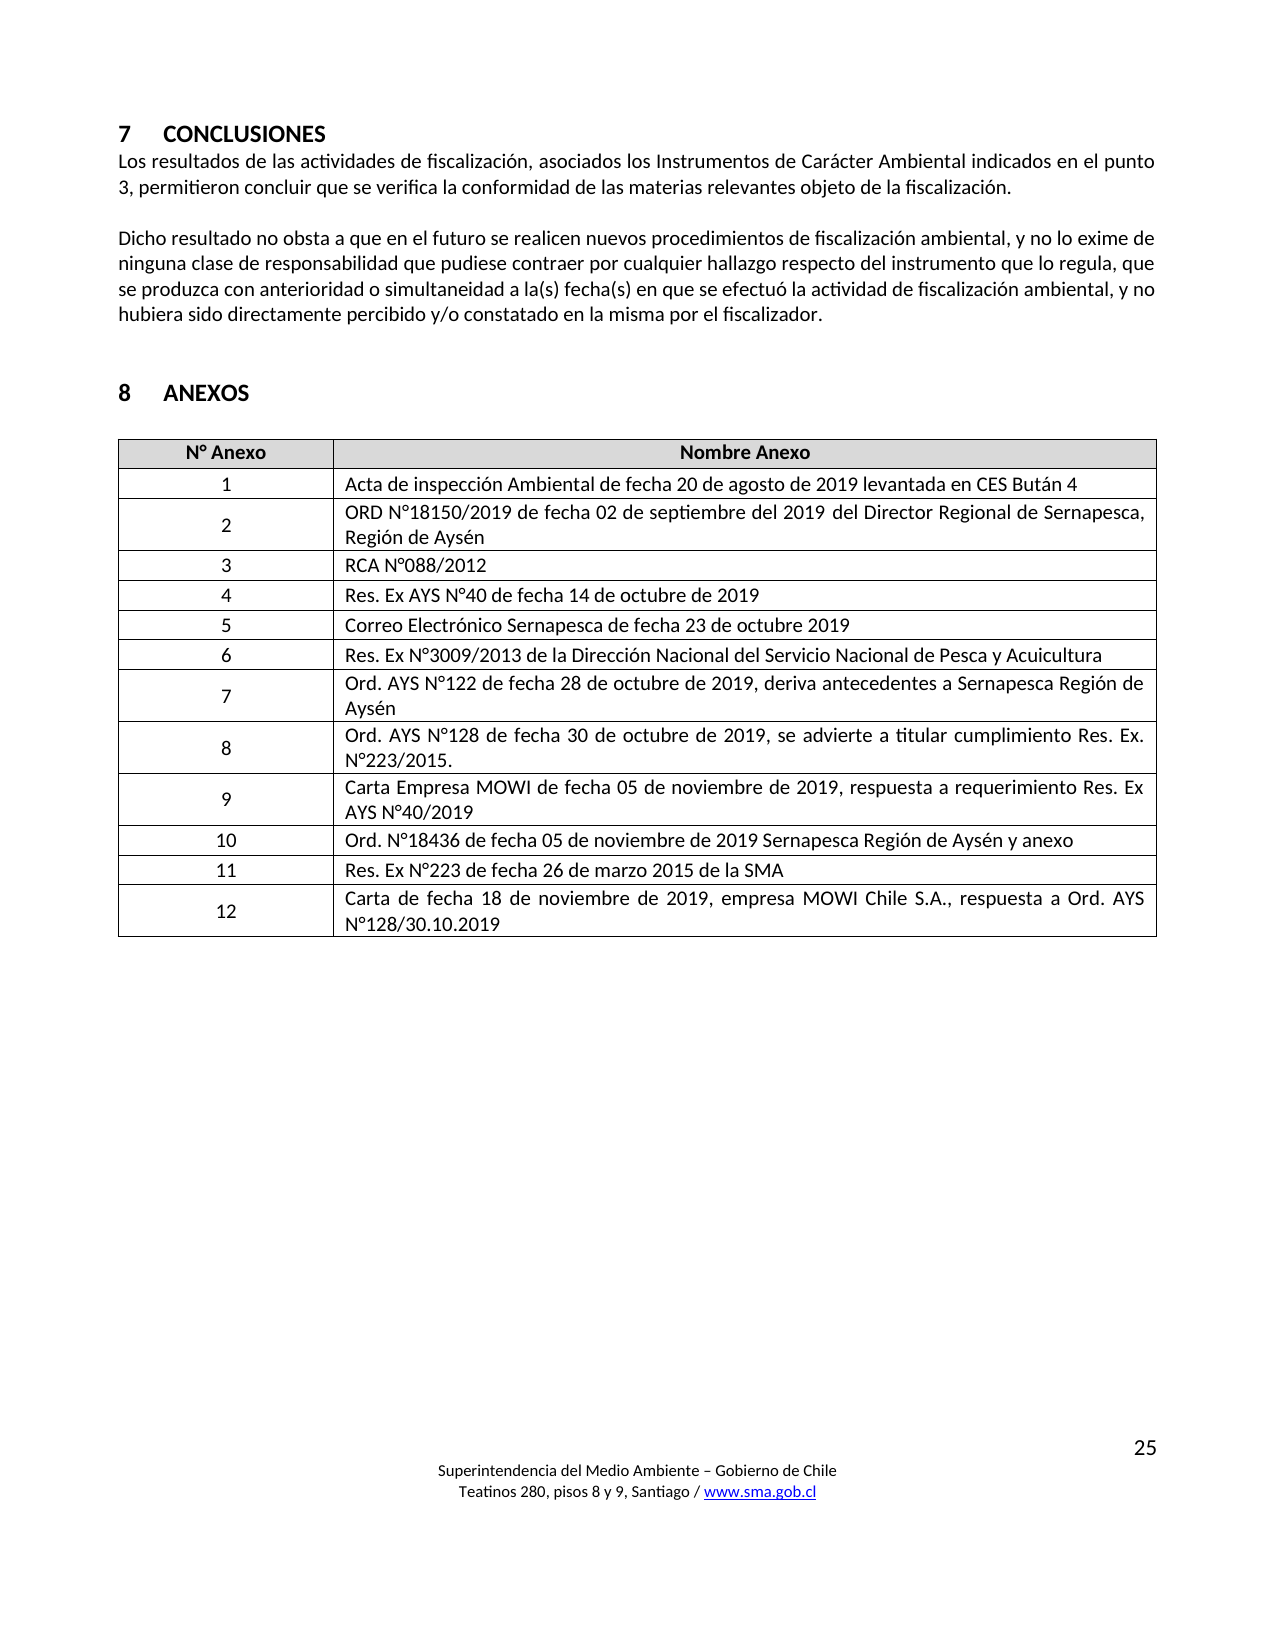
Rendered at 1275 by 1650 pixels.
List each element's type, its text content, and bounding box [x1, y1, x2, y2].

subtitle CONCLUSIONES [118, 118, 1157, 149]
table_cell Acta de inspección Ambiental de fecha 20 de agosto de 2019 levantada en CES Bután 4 [334, 469, 1156, 498]
table_cell ORD N°18150/2019 de fecha 02 de septiembre del 2019 del Director Regional de Sernapesca, Región de Aysén [334, 499, 1156, 550]
table_cell Res. Ex AYS N°40 de fecha 14 de octubre de 2019 [334, 581, 1156, 609]
table_cell Carta de fecha 18 de noviembre de 2019, empresa MOWI Chile S.A., respuesta a Ord. AYS N°128/30.10.2019 [334, 885, 1156, 936]
table_cell Correo Electrónico Sernapesca de fecha 23 de octubre 2019 [334, 611, 1156, 639]
table_cell Res. Ex N°3009/2013 de la Dirección Nacional del Servicio Nacional de Pesca y Acuicultura [334, 640, 1156, 669]
table_header Nombre Anexo [334, 440, 1156, 468]
table_cell 11 [119, 856, 333, 884]
table_cell Ord. AYS N°128 de fecha 30 de octubre de 2019, se advierte a titular cumplimiento Res. Ex. N°223/2015. [334, 722, 1156, 773]
table_cell Res. Ex N°223 de fecha 26 de marzo 2015 de la SMA [334, 856, 1156, 884]
table_cell Carta Empresa MOWI de fecha 05 de noviembre de 2019, respuesta a requerimiento Res. Ex AYS N°40/2019 [334, 774, 1156, 825]
subtitle ANEXOS [118, 377, 1157, 408]
table_cell Ord. N°18436 de fecha 05 de noviembre de 2019 Sernapesca Región de Aysén y anexo [334, 826, 1156, 854]
table_cell Ord. AYS N°122 de fecha 28 de octubre de 2019, deriva antecedentes a Sernapesca Región de Aysén [334, 670, 1156, 721]
table_cell 8 [119, 722, 333, 773]
table_header N° Anexo [119, 440, 333, 468]
table_cell 1 [119, 469, 333, 498]
table_cell 5 [119, 611, 333, 639]
text Los resultados de las actividades de fiscalización, asociados los Instrumentos de Carácter Ambiental indicados en el punto 3, permitieron concluir que se verifica la conformidad de las materias relevantes objeto de la fiscalización. [118, 149, 1157, 199]
table_cell 9 [119, 774, 333, 825]
table_cell 6 [119, 640, 333, 669]
text Dicho resultado no obsta a que en el futuro se realicen nuevos procedimientos de fiscalización ambiental, y no lo exime de ninguna clase de responsabilidad que pudiese contraer por cualquier hallazgo respecto del instrumento que lo regula, que se produzca con anterioridad o simultaneidad a la(s) fecha(s) en que se efectuó la actividad de fiscalización ambiental, y no hubiera sido directamente percibido y/o constatado en la misma por el fiscalizador. [118, 225, 1157, 327]
table_cell 3 [119, 551, 333, 580]
table_cell 2 [119, 499, 333, 550]
table_cell 10 [119, 826, 333, 854]
table_cell 4 [119, 581, 333, 609]
table_cell 12 [119, 885, 333, 936]
table_cell 7 [119, 670, 333, 721]
table_cell RCA N°088/2012 [334, 551, 1156, 580]
